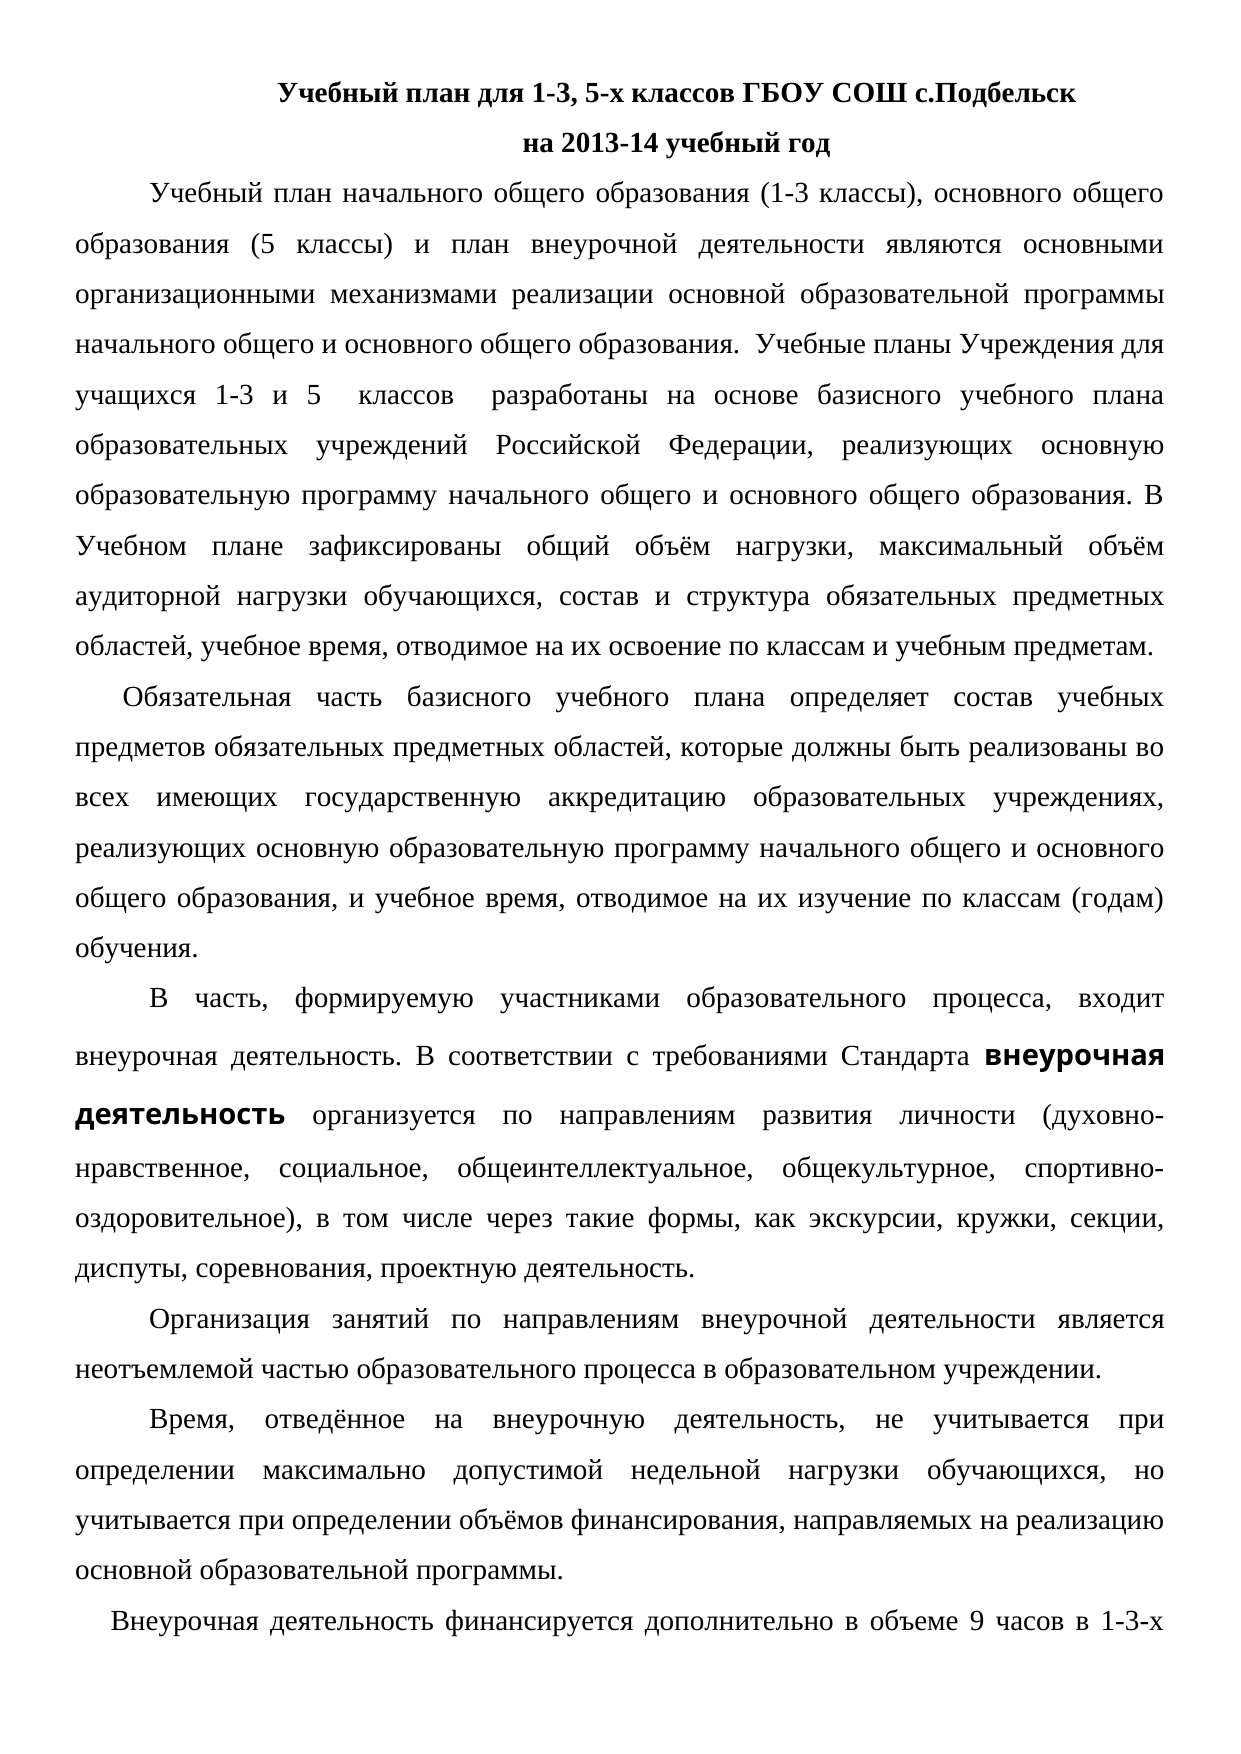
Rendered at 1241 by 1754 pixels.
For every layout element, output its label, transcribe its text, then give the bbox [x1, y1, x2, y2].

text Учебный план для 1-3, 5-х классов ГБОУ СОШ с.Подбельск [187, 75, 1165, 108]
text Обязательная часть базисного учебного плана определяет состав учебных предметов обязательных предметных областей, которые должны быть реализованы во всех имеющих государственную аккредитацию образовательных учреждениях, реализующих основную образовательную программу начального общего и основного общего образования, и учебное время, отводимое на их изучение по классам (годам) обучения. [75, 679, 1165, 964]
text на 2013-14 учебный год [187, 125, 1165, 159]
text В часть, формируемую участниками образовательного процесса, входит внеурочная деятельность. В соответствии с требованиями Стандарта внеурочная деятельность организуется по направлениям развития личности (духовно-нравственное, социальное, общеинтеллектуальное, общекультурное, спортивно-оздоровительное), в том числе через такие формы, как экскурсии, кружки, секции, диспуты, соревнования, проектную деятельность. [75, 981, 1165, 1284]
text Учебный план начального общего образования (1-3 классы), основного общего образования (5 классы) и план внеурочной деятельности являются основными организационными механизмами реализации основной образовательной программы начального общего и основного общего образования. Учебные планы Учреждения для учащихся 1-3 и 5 классов разработаны на основе базисного учебного плана образовательных учреждений Российской Федерации, реализующих основную образовательную программу начального общего и основного общего образования. В Учебном плане зафиксированы общий объём нагрузки, максимальный объём аудиторной нагрузки обучающихся, состав и структура обязательных предметных областей, учебное время, отводимое на их освоение по классам и учебным предметам. [75, 176, 1165, 662]
text Время, отведённое на внеурочную деятельность, не учитывается при определении максимально допустимой недельной нагрузки обучающихся, но учитывается при определении объёмов финансирования, направляемых на реализацию основной образовательной программы. [75, 1401, 1165, 1586]
text Организация занятий по направлениям внеурочной деятельности является неотъемлемой частью образовательного процесса в образовательном учреждении. [75, 1301, 1165, 1385]
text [75, 1603, 1165, 1636]
